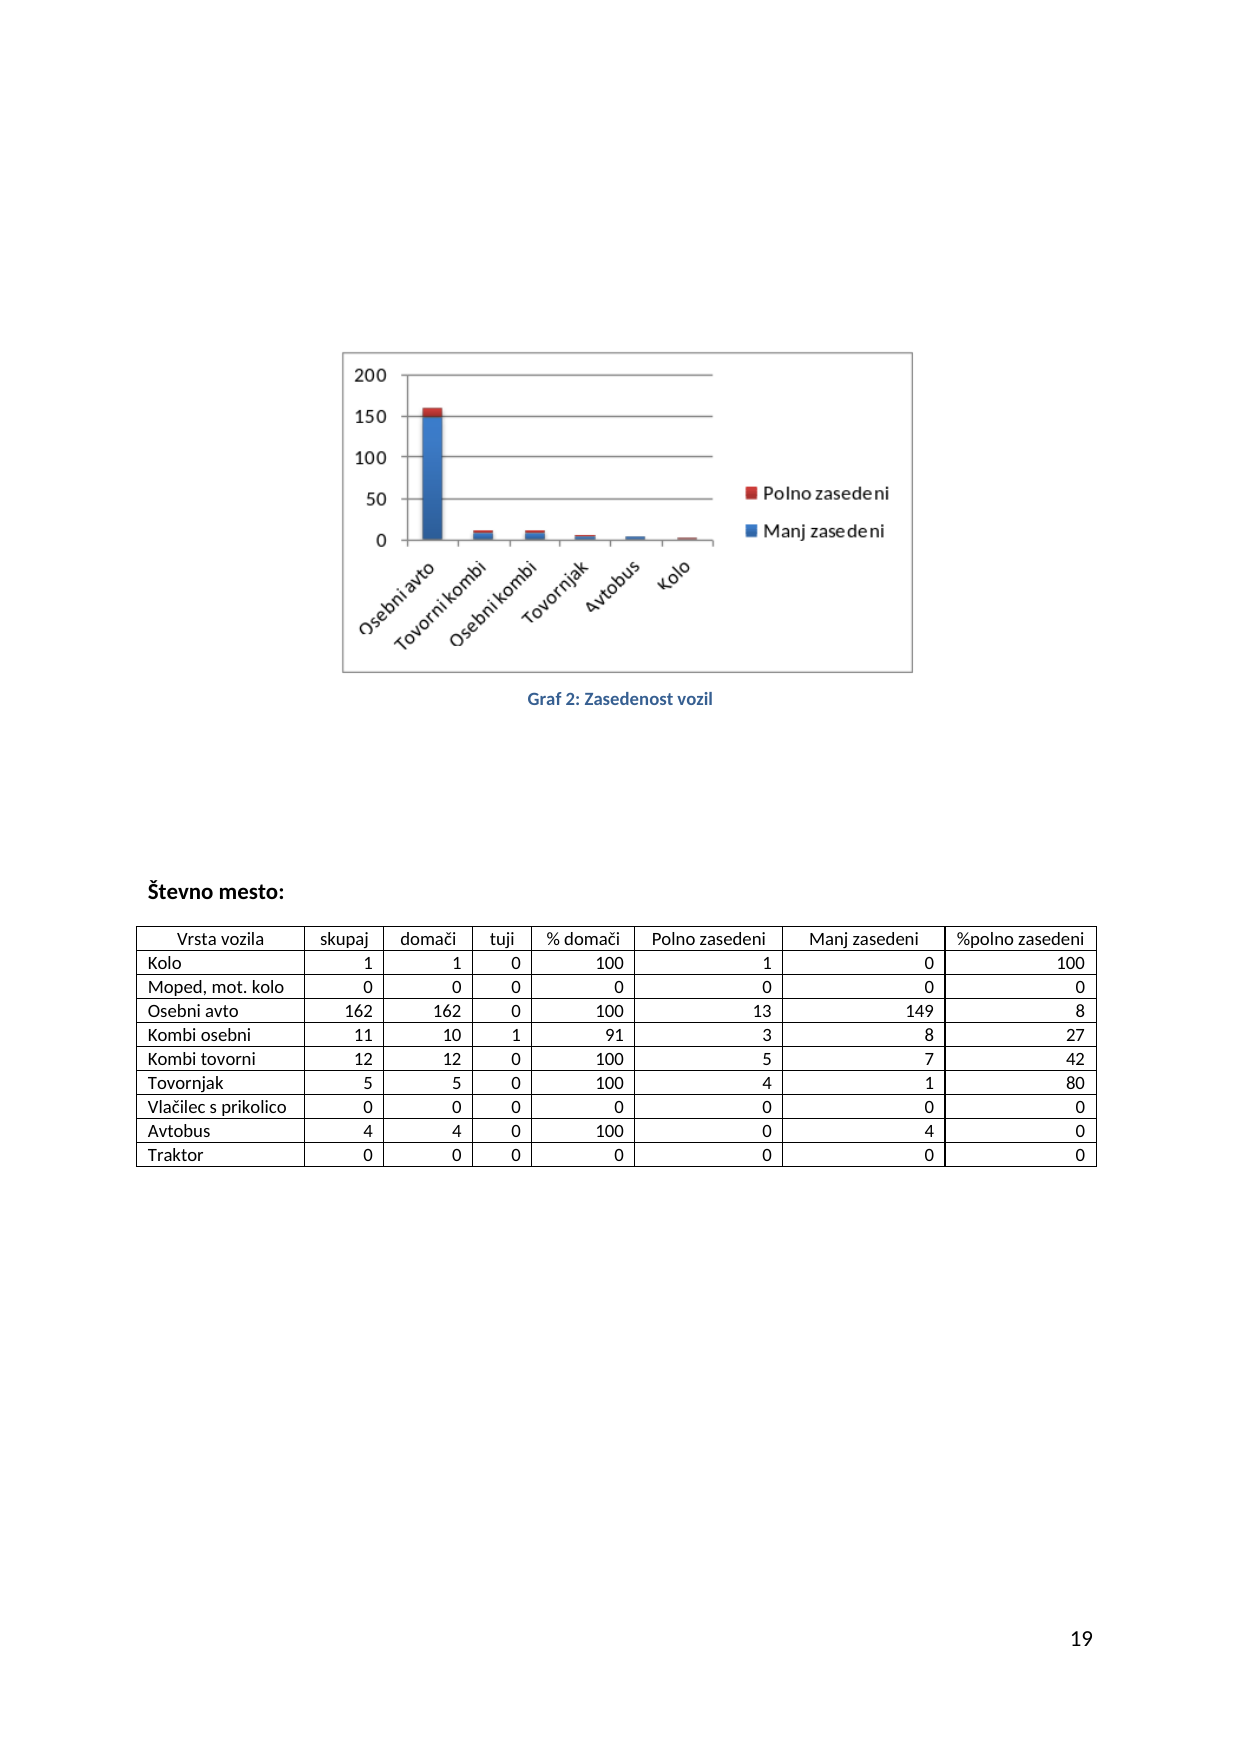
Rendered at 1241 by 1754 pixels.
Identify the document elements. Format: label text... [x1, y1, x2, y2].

table_cell 1 [635, 951, 782, 974]
table_cell 91 [532, 1023, 634, 1046]
table_cell 100 [532, 999, 634, 1022]
table_cell 1 [783, 1071, 944, 1094]
table_cell Osebni avto [137, 999, 304, 1022]
table_cell 1 [305, 951, 383, 974]
table_header Polno zasedeni [635, 927, 782, 950]
table_cell 5 [384, 1071, 472, 1094]
table_cell 0 [635, 975, 782, 998]
table_cell 100 [532, 1071, 634, 1094]
table_cell 0 [783, 951, 944, 974]
table_cell 4 [783, 1119, 944, 1142]
table_cell 1 [384, 951, 472, 974]
table_cell 4 [635, 1071, 782, 1094]
text Graf 2: Zasedenost vozil [148, 687, 1093, 710]
table_header %polno zasedeni [946, 927, 1096, 950]
table_cell 0 [635, 1095, 782, 1118]
table_cell 0 [473, 1119, 531, 1142]
table_cell Kolo [137, 951, 304, 974]
table_cell 0 [532, 1095, 634, 1118]
table_cell 0 [473, 1095, 531, 1118]
table_cell Vlačilec s prikolico [137, 1095, 304, 1118]
table_cell 162 [305, 999, 383, 1022]
table_cell 100 [532, 1119, 634, 1142]
table_cell 0 [473, 1071, 531, 1094]
table_header skupaj [305, 927, 383, 950]
table_cell 0 [473, 999, 531, 1022]
table_cell 0 [305, 1143, 383, 1166]
table_cell Kombi osebni [137, 1023, 304, 1046]
table_header % domači [532, 927, 634, 950]
table_cell 42 [946, 1047, 1096, 1070]
table_cell 8 [946, 999, 1096, 1022]
table_cell 3 [635, 1023, 782, 1046]
table_cell 12 [384, 1047, 472, 1070]
table_cell 4 [305, 1119, 383, 1142]
table_cell Avtobus [137, 1119, 304, 1142]
table_cell 5 [305, 1071, 383, 1094]
table_cell Tovornjak [137, 1071, 304, 1094]
table_cell 0 [946, 1095, 1096, 1118]
table_header tuji [473, 927, 531, 950]
table_header Vrsta vozila [137, 927, 304, 950]
table_cell 4 [384, 1119, 472, 1142]
table_cell 10 [384, 1023, 472, 1046]
table_cell 0 [473, 1047, 531, 1070]
table_cell 0 [783, 1143, 944, 1166]
table_cell Kombi tovorni [137, 1047, 304, 1070]
table_cell 0 [635, 1119, 782, 1142]
table_cell 0 [305, 975, 383, 998]
table_cell 0 [946, 975, 1096, 998]
table_cell 149 [783, 999, 944, 1022]
table_cell 27 [946, 1023, 1096, 1046]
table_cell 8 [783, 1023, 944, 1046]
table_cell 0 [384, 975, 472, 998]
table_cell 0 [946, 1119, 1096, 1142]
table_cell Moped, mot. kolo [137, 975, 304, 998]
table_cell 80 [946, 1071, 1096, 1094]
table_cell 0 [946, 1143, 1096, 1166]
table_header Manj zasedeni [783, 927, 944, 950]
table_cell 0 [783, 1095, 944, 1118]
table_cell 0 [532, 975, 634, 998]
table_cell 0 [532, 1143, 634, 1166]
table_cell 0 [305, 1095, 383, 1118]
table_cell Traktor [137, 1143, 304, 1166]
table_cell 0 [384, 1095, 472, 1118]
table_cell 100 [532, 951, 634, 974]
table_cell 100 [946, 951, 1096, 974]
table_header domači [384, 927, 472, 950]
table_cell 1 [473, 1023, 531, 1046]
table_cell 0 [473, 975, 531, 998]
table_cell 13 [635, 999, 782, 1022]
table_cell 162 [384, 999, 472, 1022]
table_cell 11 [305, 1023, 383, 1046]
text Števno mesto: [148, 877, 1093, 905]
table_cell 12 [305, 1047, 383, 1070]
table_cell 0 [473, 951, 531, 974]
table_cell 5 [635, 1047, 782, 1070]
table_cell 0 [783, 975, 944, 998]
table_cell 7 [783, 1047, 944, 1070]
table_cell 100 [532, 1047, 634, 1070]
table_cell 0 [473, 1143, 531, 1166]
table_cell 0 [635, 1143, 782, 1166]
table_cell 0 [384, 1143, 472, 1166]
